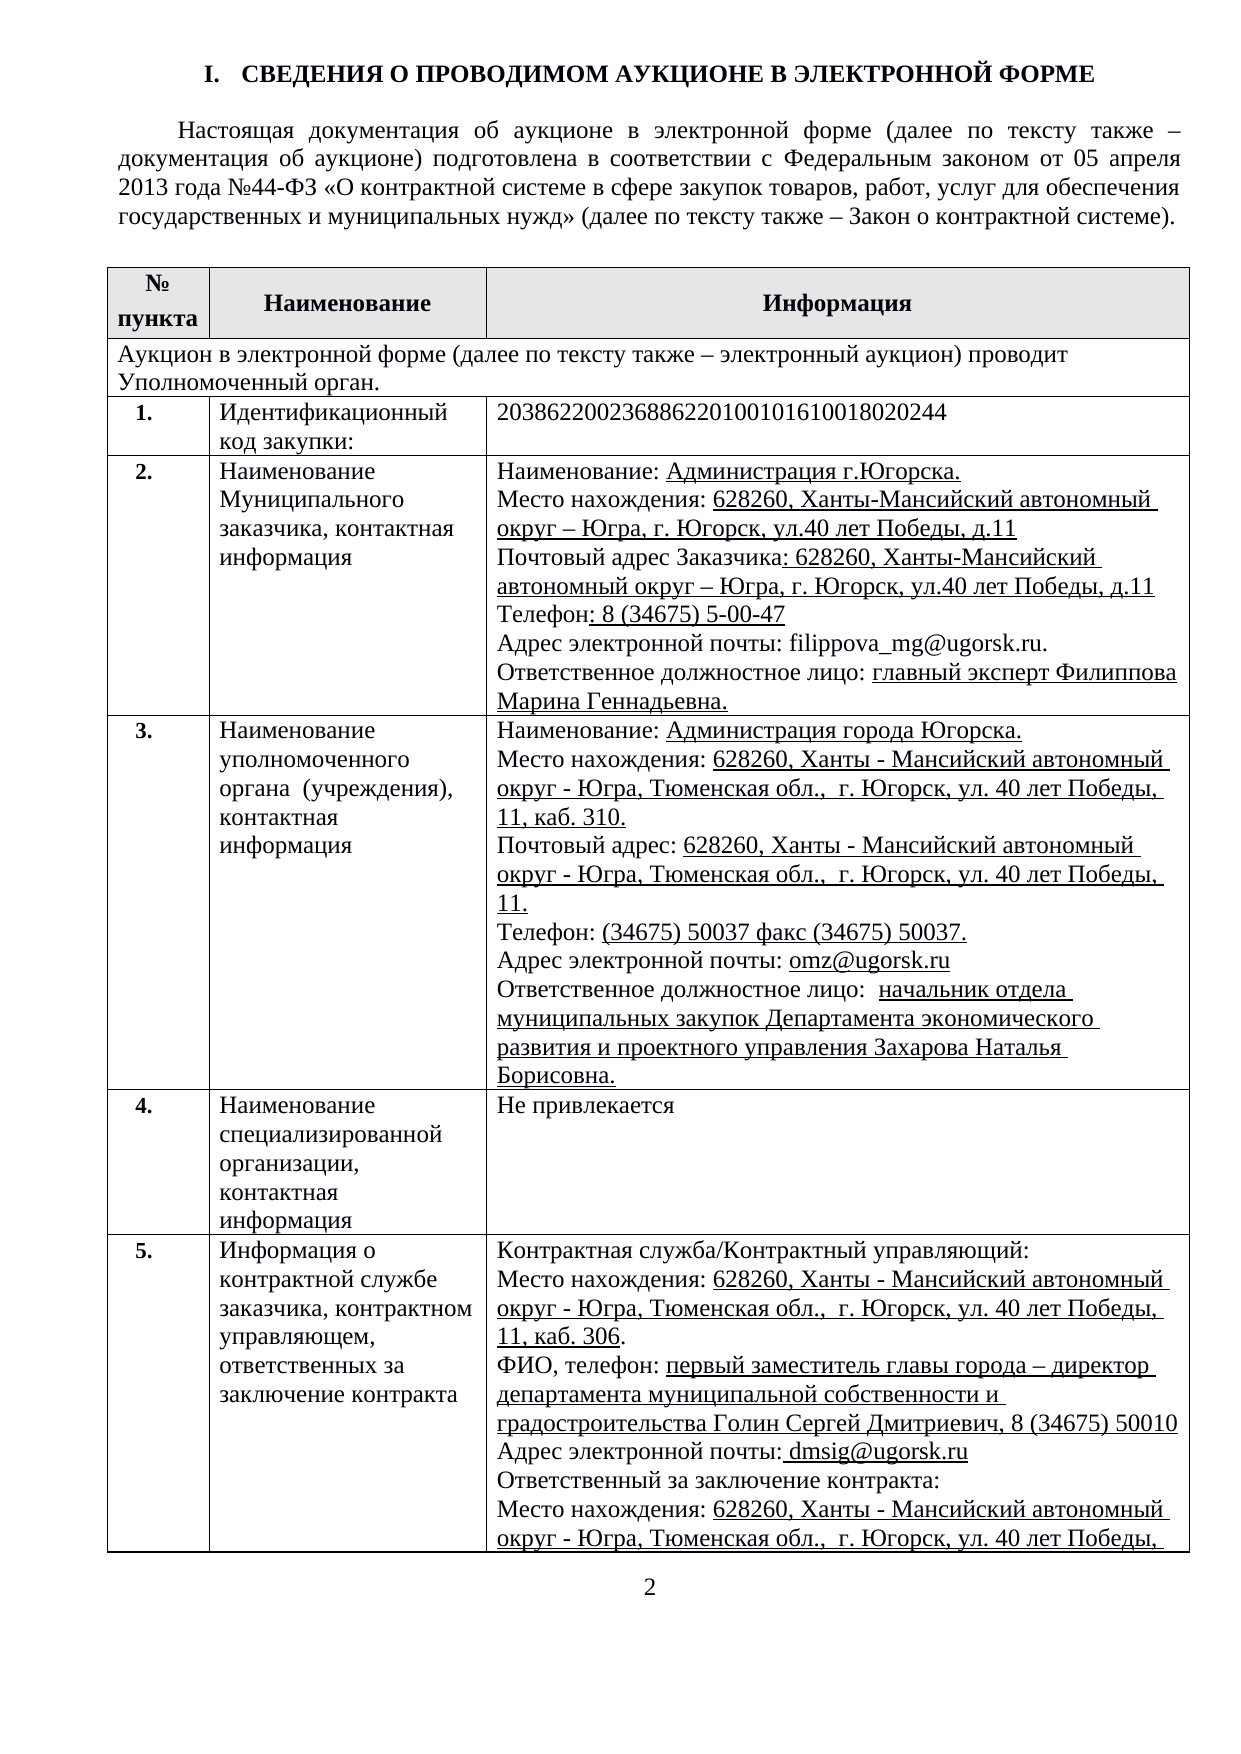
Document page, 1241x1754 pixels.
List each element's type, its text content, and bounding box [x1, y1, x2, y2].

table_cell [108, 1235, 209, 1551]
table_cell Аукцион в электронной форме (далее по тексту также – электронный аукцион) проводит Уполномоченный орган. [108, 339, 1189, 396]
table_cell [210, 1235, 486, 1551]
table_cell Идентификационный код закупки: [210, 397, 486, 455]
table_cell [108, 1090, 209, 1234]
table_cell [108, 716, 209, 1089]
table_cell Наименование Муниципального заказчика, контактная информация [210, 456, 486, 714]
table_header Наименование [210, 268, 486, 338]
text Настоящая документация об аукционе в электронной форме (далее по тексту также – документация об аукционе) подготовлена в соответствии с Федеральным законом от 05 апреля 2013 года №44-ФЗ «О контрактной системе в сфере закупок товаров, работ, услуг для обеспечения государственных и муниципальных нужд» (далее по тексту также – Закон о контрактной системе). [118, 115, 1181, 230]
table_cell Не привлекается [487, 1090, 1189, 1234]
table_cell [108, 456, 209, 714]
table_cell Наименование специализированной организации, контактная информация [210, 1090, 486, 1234]
table_header № пункта [108, 268, 209, 338]
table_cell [487, 1235, 1189, 1551]
table_cell Наименование: Администрация г.Югорска. Место нахождения: 628260, Ханты-Мансийский автономный округ – Югра, г. Югорск, ул.40 лет Победы, д.11 Почтовый адрес Заказчика: 628260, Ханты-Мансийский автономный округ – Югра, г. Югорск, ул.40 лет Победы, д.11 Телефон: 8 (34675) 5-00-47 Адрес электронной почты: filippova_mg@ugorsk.ru. Ответственное должностное лицо: главный эксперт Филиппова Марина Геннадьевна. [487, 456, 1189, 714]
table_cell 203862200236886220100101610018020244 [487, 397, 1189, 455]
table_cell Наименование уполномоченного органа (учреждения), контактная информация [210, 716, 486, 1089]
table_cell [108, 397, 209, 455]
table_cell Наименование: Администрация города Югорска. Место нахождения: 628260, Ханты - Мансийский автономный округ - Югра, Тюменская обл., г. Югорск, ул. 40 лет Победы, 11, каб. 310. Почтовый адрес: 628260, Ханты - Мансийский автономный округ - Югра, Тюменская обл., г. Югорск, ул. 40 лет Победы, 11. Телефон: (34675) 50037 факс (34675) 50037. Адрес электронной почты: omz@ugorsk.ru Ответственное должностное лицо: начальник отдела муниципальных закупок Департамента экономического развития и проектного управления Захарова Наталья Борисовна. [487, 716, 1189, 1089]
table_header Информация [487, 268, 1189, 338]
list СВЕДЕНИЯ О ПРОВОДИМОМ АУКЦИОНЕ В ЭЛЕКТРОННОЙ ФОРМЕ [118, 59, 1181, 88]
